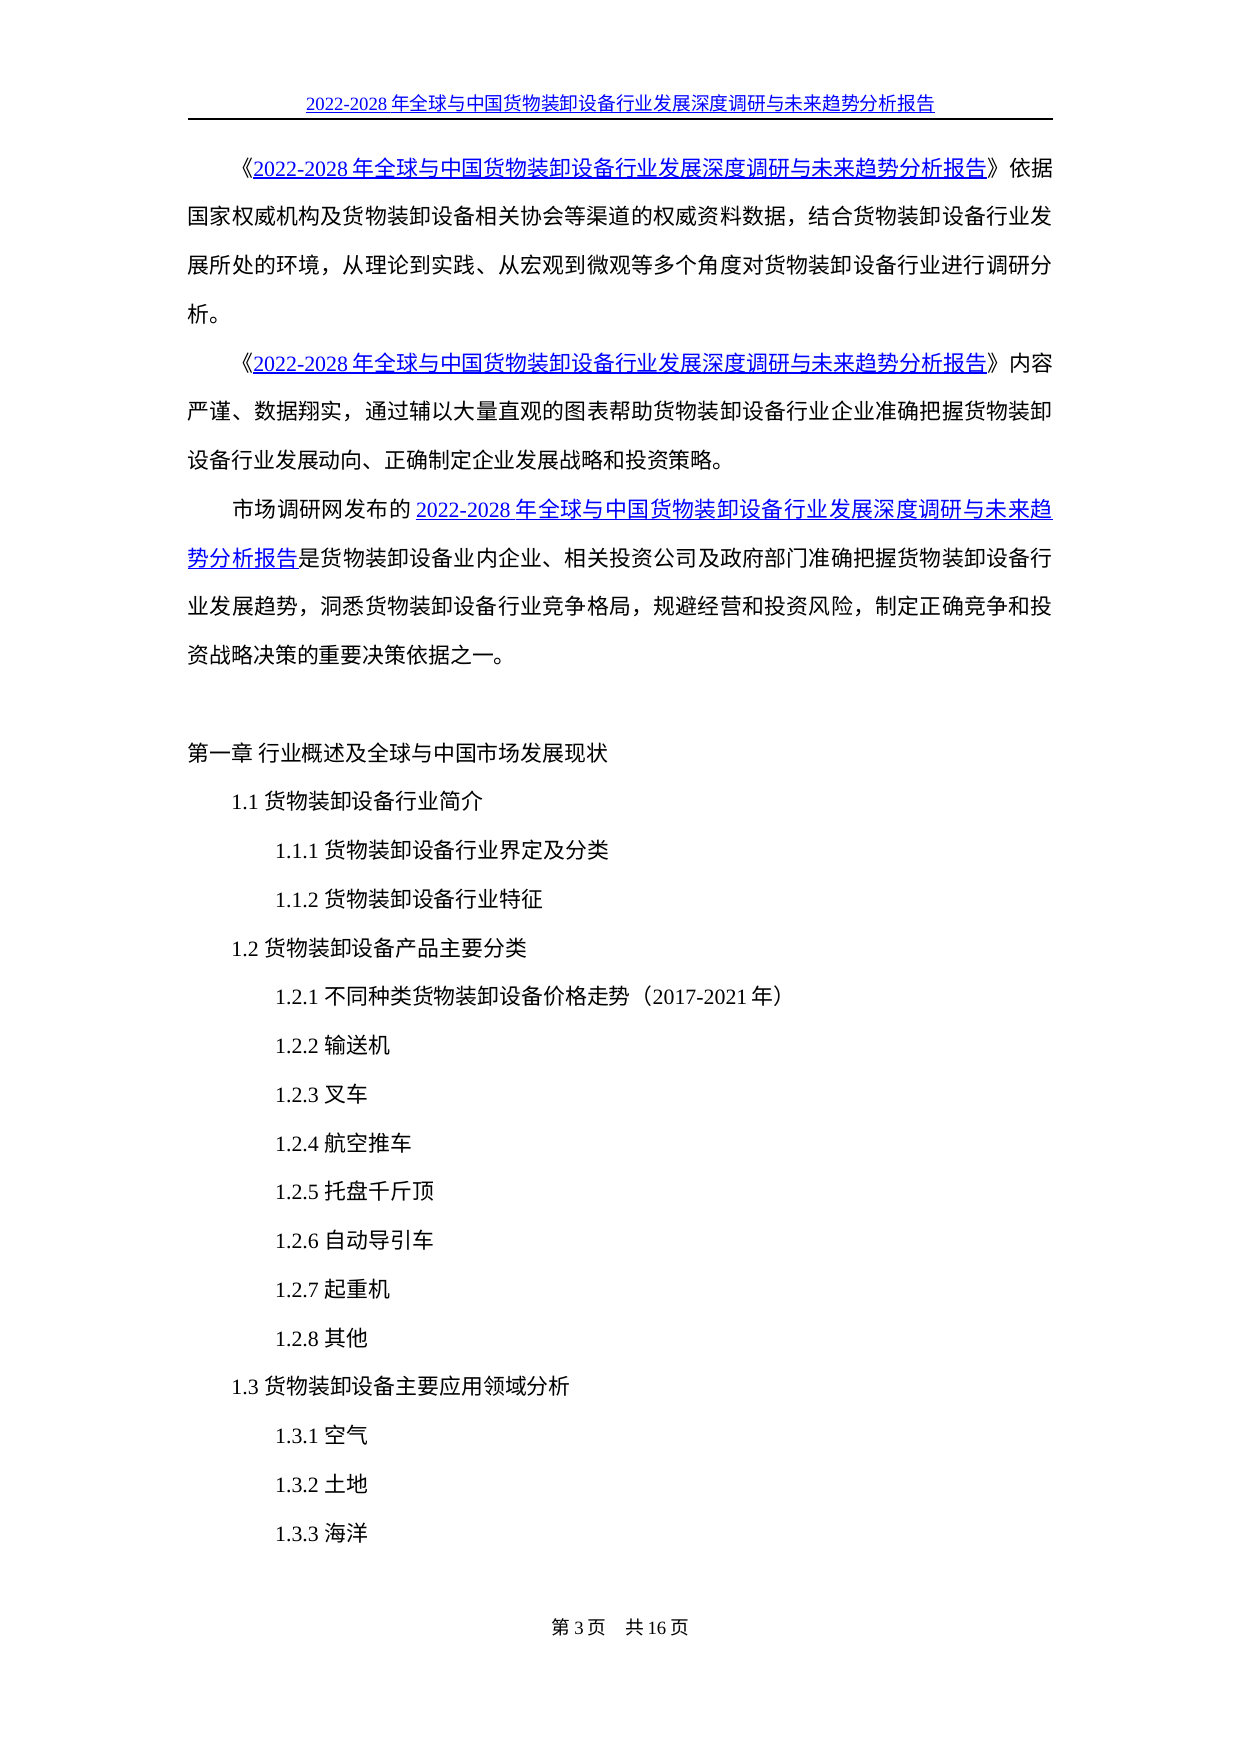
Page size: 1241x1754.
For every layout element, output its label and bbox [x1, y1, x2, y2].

text [187, 150, 1053, 1548]
